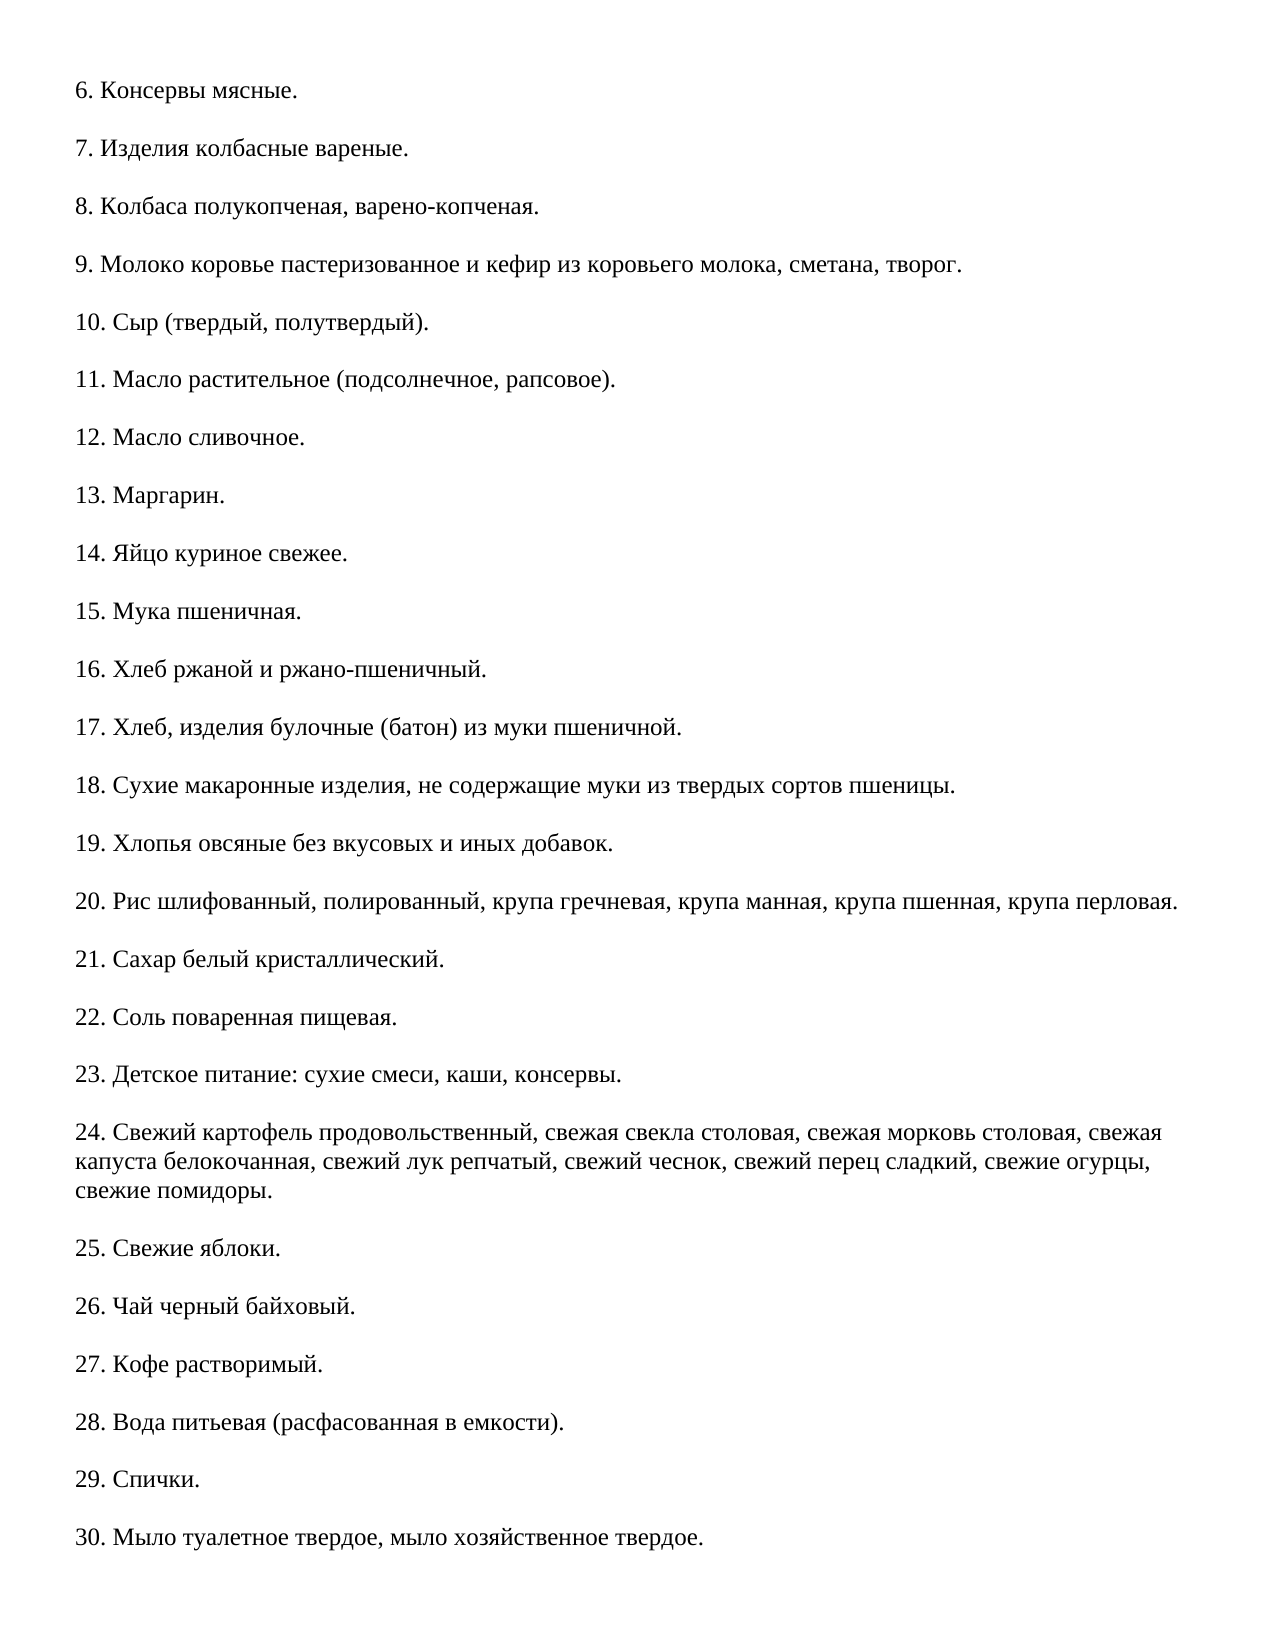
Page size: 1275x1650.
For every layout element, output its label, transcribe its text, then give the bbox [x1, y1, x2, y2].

text 29. Спички. [75, 1464, 1200, 1493]
text 10. Сыр (твердый, полутвердый). [75, 307, 1200, 335]
text 12. Масло сливочное. [75, 422, 1200, 451]
text 13. Маргарин. [75, 480, 1200, 509]
text 27. Кофе растворимый. [75, 1349, 1200, 1377]
text 21. Сахар белый кристаллический. [75, 944, 1200, 972]
text 8. Колбаса полукопченая, варено-копченая. [75, 191, 1200, 219]
text 14. Яйцо куриное свежее. [75, 538, 1200, 567]
text 19. Хлопья овсяные без вкусовых и иных добавок. [75, 828, 1200, 857]
text 7. Изделия колбасные вареные. [75, 133, 1200, 162]
text 15. Мука пшеничная. [75, 596, 1200, 625]
text 11. Масло растительное (подсолнечное, рапсовое). [75, 364, 1200, 393]
text 24. Свежий картофель продовольственный, свежая свекла столовая, свежая морковь столовая, свежая капуста белокочанная, свежий лук репчатый, свежий чеснок, свежий перец сладкий, свежие огурцы, свежие помидоры. [75, 1117, 1200, 1204]
text 16. Хлеб ржаной и ржано-пшеничный. [75, 654, 1200, 683]
text 25. Свежие яблоки. [75, 1233, 1200, 1262]
text 18. Сухие макаронные изделия, не содержащие муки из твердых сортов пшеницы. [75, 770, 1200, 799]
text 26. Чай черный байховый. [75, 1291, 1200, 1319]
text 28. Вода питьевая (расфасованная в емкости). [75, 1407, 1200, 1435]
text 23. Детское питание: сухие смеси, каши, консервы. [75, 1059, 1200, 1088]
text 17. Хлеб, изделия булочные (батон) из муки пшеничной. [75, 712, 1200, 741]
text 30. Мыло туалетное твердое, мыло хозяйственное твердое. [75, 1522, 1200, 1551]
text 22. Соль поваренная пищевая. [75, 1002, 1200, 1030]
text 9. Молоко коровье пастеризованное и кефир из коровьего молока, сметана, творог. [75, 249, 1200, 277]
text 6. Консервы мясные. [75, 75, 1200, 104]
text 20. Рис шлифованный, полированный, крупа гречневая, крупа манная, крупа пшенная, крупа перловая. [75, 886, 1200, 914]
